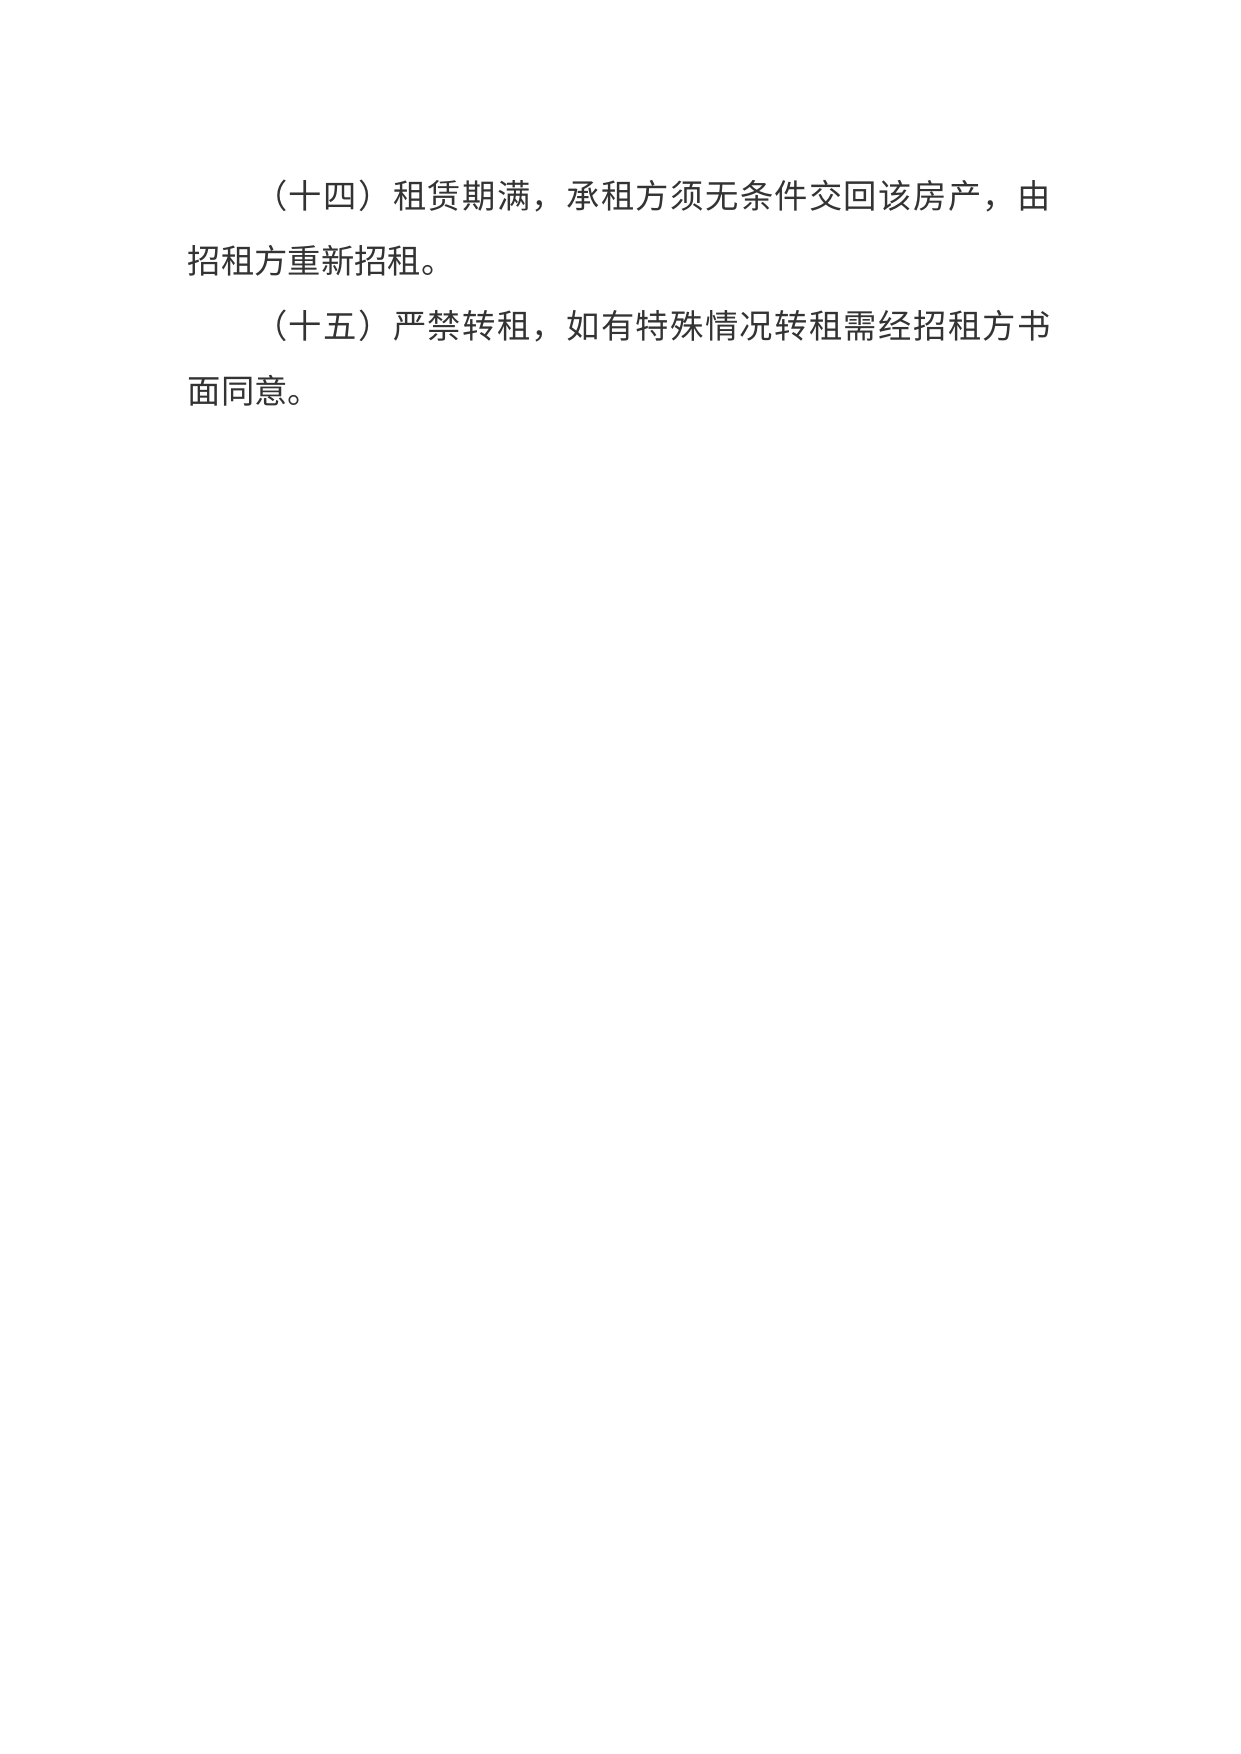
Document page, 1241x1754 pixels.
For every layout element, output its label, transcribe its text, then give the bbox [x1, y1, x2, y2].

text （十四）租赁期满，承租方须无条件交回该房产，由招租方重新招租。 [187, 162, 1053, 292]
text （十五）严禁转租，如有特殊情况转租需经招租方书面同意。 [187, 292, 1053, 422]
